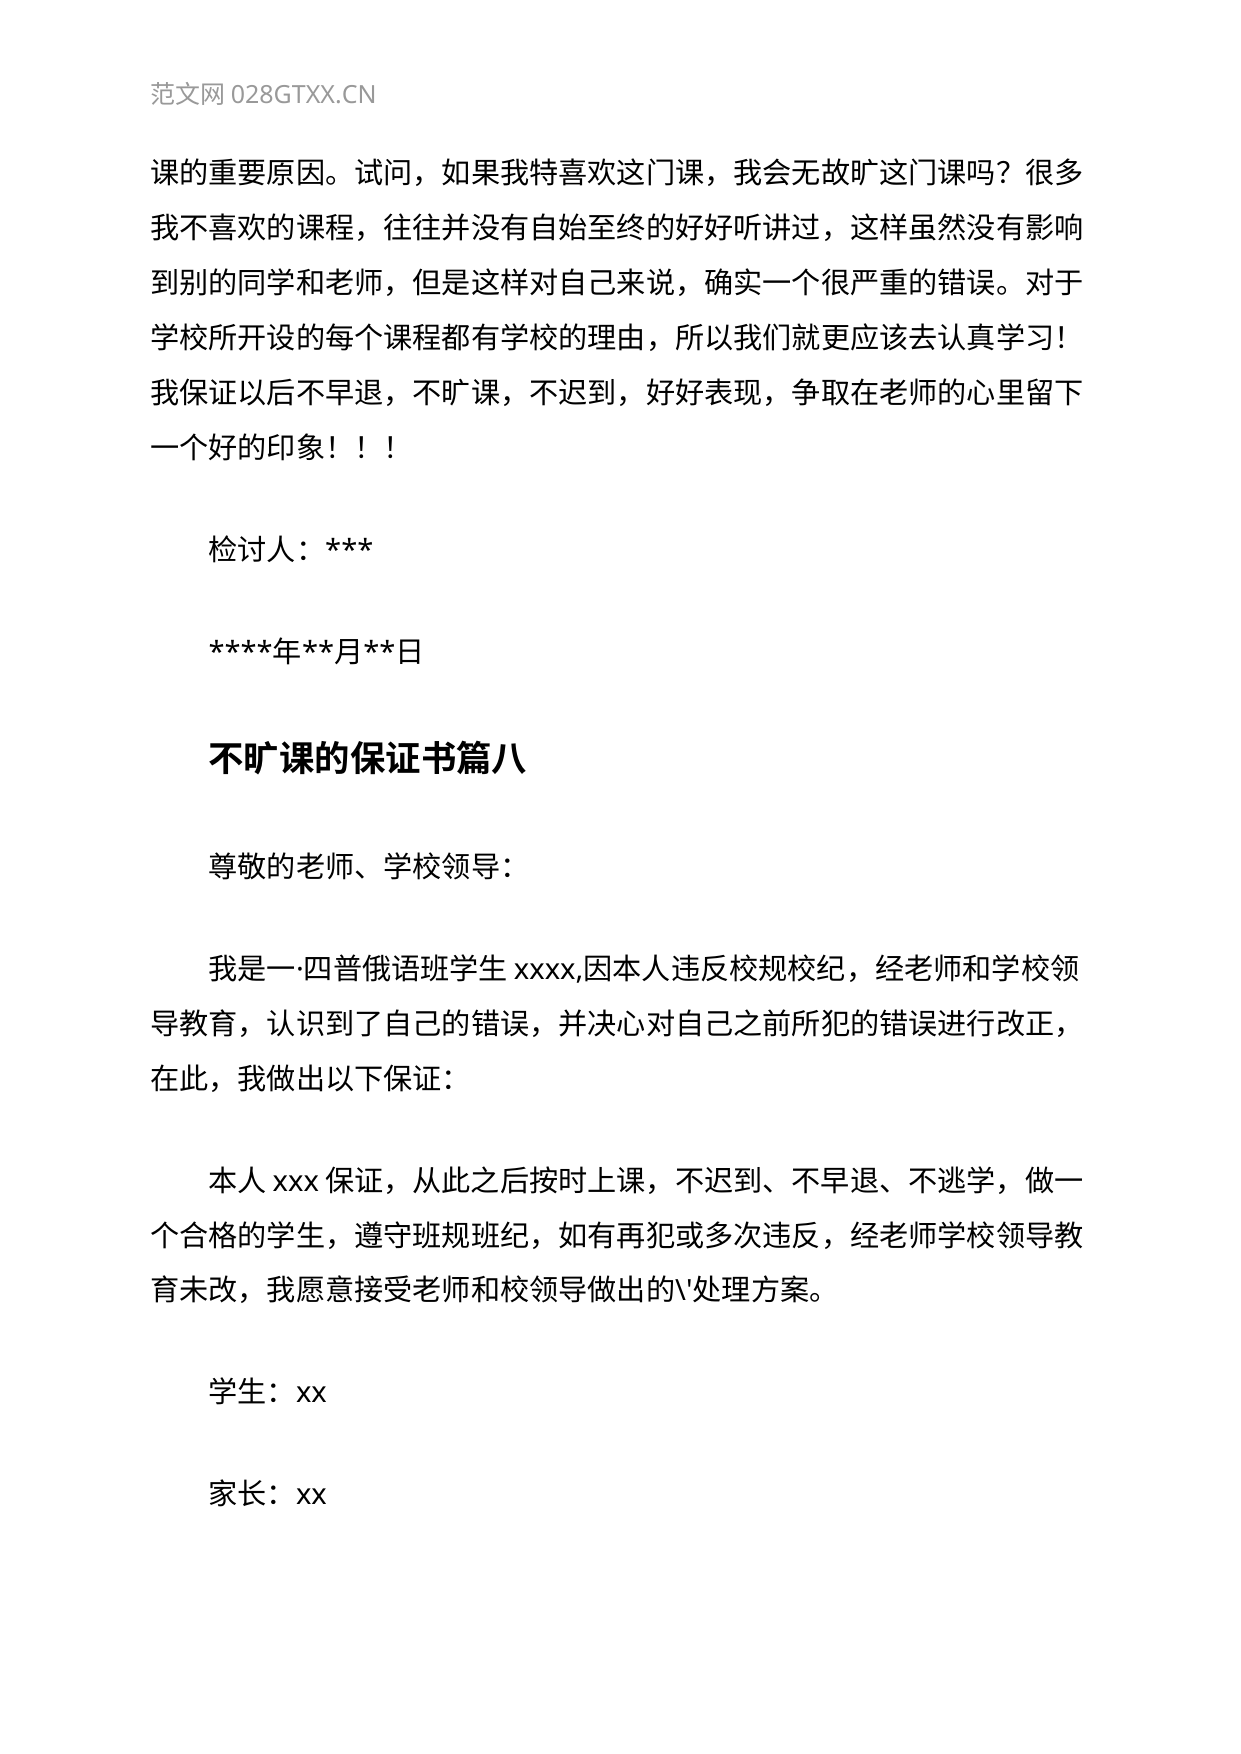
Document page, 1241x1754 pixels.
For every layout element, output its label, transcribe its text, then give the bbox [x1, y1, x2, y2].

text 本人xxx保证，从此之后按时上课，不迟到、不早退、不逃学，做一个合格的学生，遵守班规班纪，如有再犯或多次违反，经老师学校领导教育未改，我愿意接受老师和校领导做出的\'处理方案。 [150, 1157, 1090, 1309]
text 学生：xx [150, 1369, 1090, 1411]
text 尊敬的老师、学校领导： [150, 844, 1090, 886]
text 检讨人：*** [150, 526, 1090, 569]
text 不旷课的保证书篇八 [150, 730, 1090, 781]
text ****年**月**日 [150, 628, 1090, 671]
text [150, 150, 1090, 467]
text 家长：xx [150, 1471, 1090, 1513]
text 我是一·四普俄语班学生xxxx,因本人违反校规校纪，经老师和学校领导教育，认识到了自己的错误，并决心对自己之前所犯的错误进行改正，在此，我做出以下保证： [150, 945, 1090, 1098]
